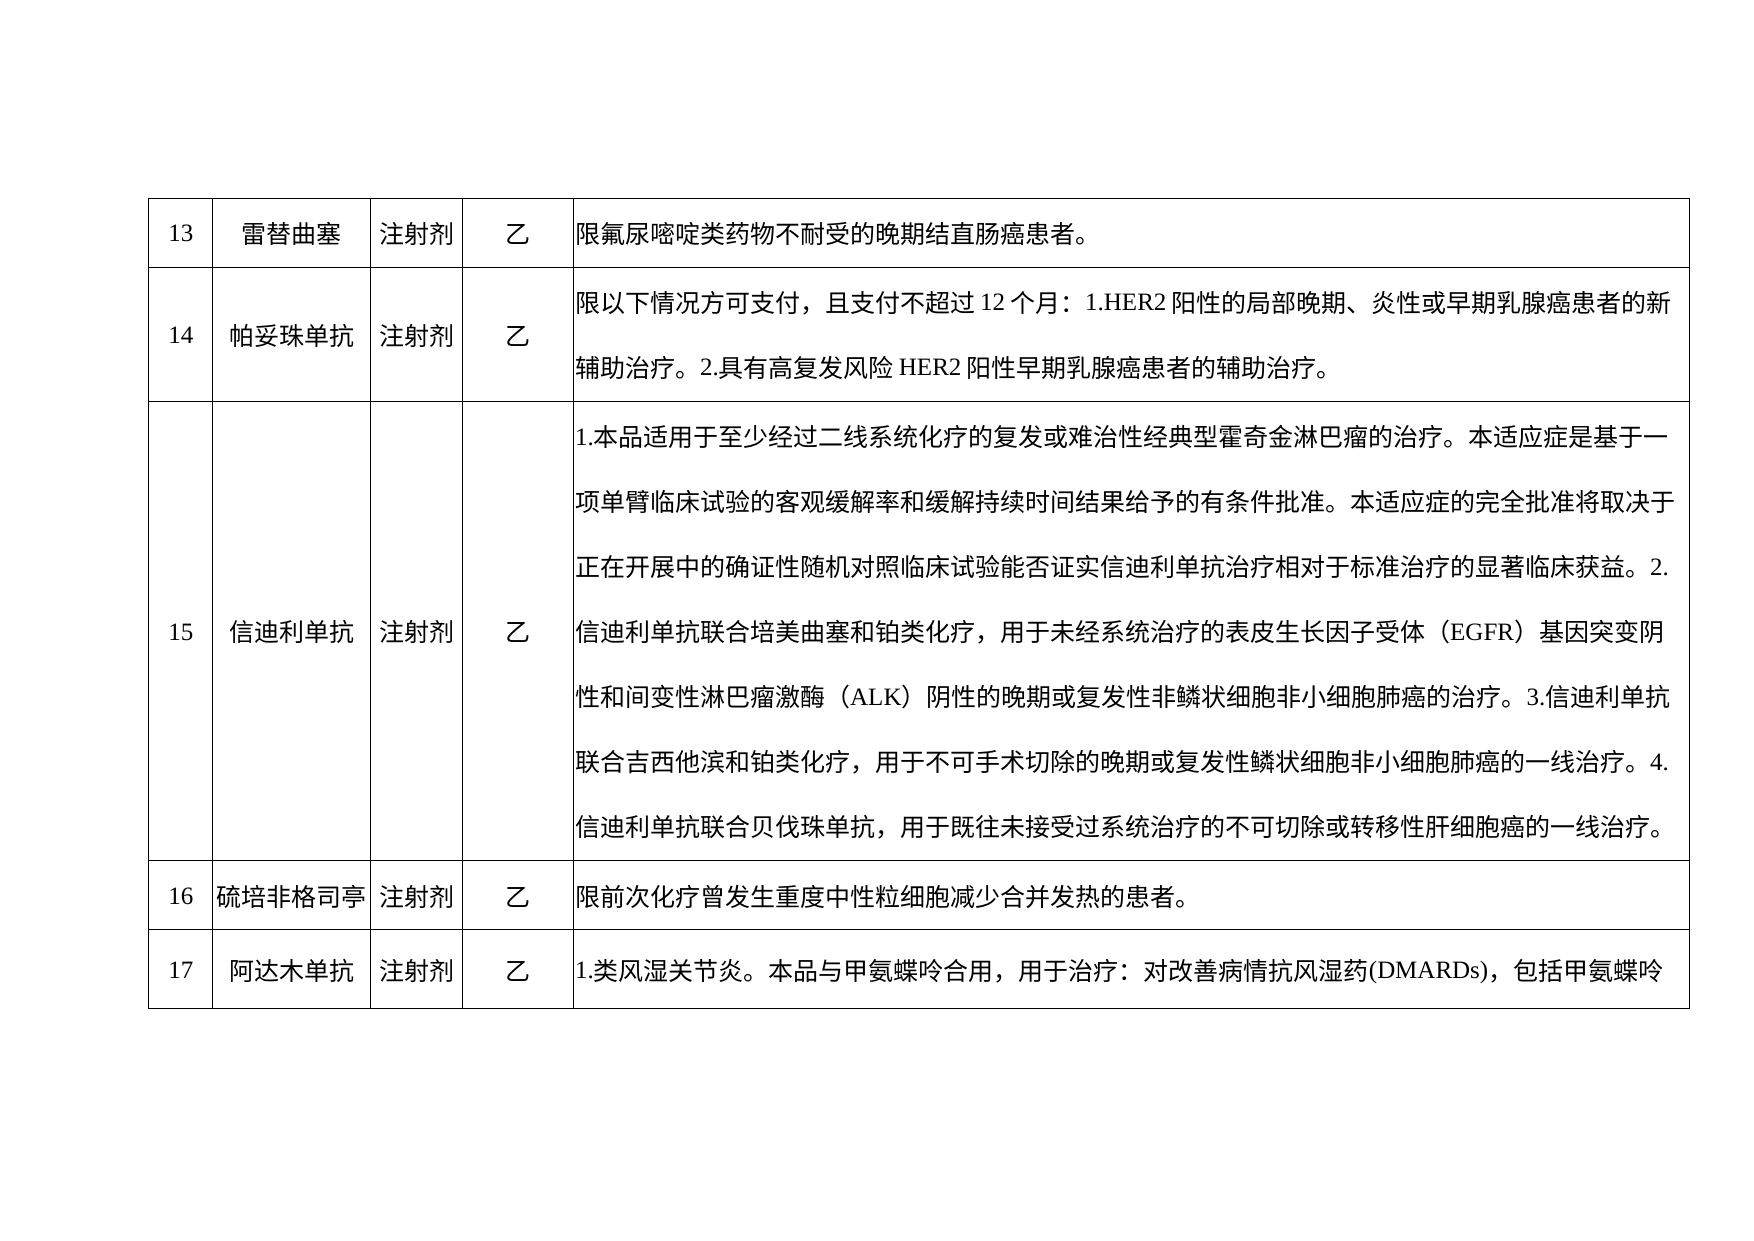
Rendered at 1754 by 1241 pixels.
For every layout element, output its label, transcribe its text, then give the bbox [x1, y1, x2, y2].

table_cell 乙 [463, 861, 573, 929]
table_cell 15 [149, 402, 212, 860]
table_cell 13 [149, 199, 212, 267]
table_cell 14 [149, 268, 212, 401]
table_cell 注射剂 [371, 930, 462, 1008]
table_cell 乙 [463, 930, 573, 1008]
table_cell 帕妥珠单抗 [213, 268, 370, 401]
table_cell 雷替曲塞 [213, 199, 370, 267]
table_cell 限前次化疗曾发生重度中性粒细胞减少合并发热的患者。 [574, 861, 1689, 929]
table_cell 16 [149, 861, 212, 929]
table_cell 注射剂 [371, 402, 462, 860]
table_cell 17 [149, 930, 212, 1008]
table_cell 信迪利单抗 [213, 402, 370, 860]
table_cell 限氟尿嘧啶类药物不耐受的晚期结直肠癌患者。 [574, 199, 1689, 267]
table_cell 1.本品适用于至少经过二线系统化疗的复发或难治性经典型霍奇金淋巴瘤的治疗。本适应症是基于一项单臂临床试验的客观缓解率和缓解持续时间结果给予的有条件批准。本适应症的完全批准将取决于正在开展中的确证性随机对照临床试验能否证实信迪利单抗治疗相对于标准治疗的显著临床获益。2.信迪利单抗联合培美曲塞和铂类化疗，用于未经系统治疗的表皮生长因子受体（EGFR）基因突变阴性和间变性淋巴瘤激酶（ALK）阴性的晚期或复发性非鳞状细胞非小细胞肺癌的治疗。3.信迪利单抗联合吉西他滨和铂类化疗，用于不可手术切除的晚期或复发性鳞状细胞非小细胞肺癌的一线治疗。4.信迪利单抗联合贝伐珠单抗，用于既往未接受过系统治疗的不可切除或转移性肝细胞癌的一线治疗。 [574, 402, 1689, 860]
table_cell 乙 [463, 402, 573, 860]
table_cell 注射剂 [371, 268, 462, 401]
table_cell 注射剂 [371, 861, 462, 929]
table_cell 阿达木单抗 [213, 930, 370, 1008]
table_cell 乙 [463, 199, 573, 267]
table_cell 注射剂 [371, 199, 462, 267]
table_cell 乙 [463, 268, 573, 401]
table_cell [574, 930, 1689, 1008]
table_cell 限以下情况方可支付，且支付不超过12个月：1.HER2阳性的局部晚期、炎性或早期乳腺癌患者的新辅助治疗。2.具有高复发风险HER2阳性早期乳腺癌患者的辅助治疗。 [574, 268, 1689, 401]
table_cell 硫培非格司亭 [213, 861, 370, 929]
